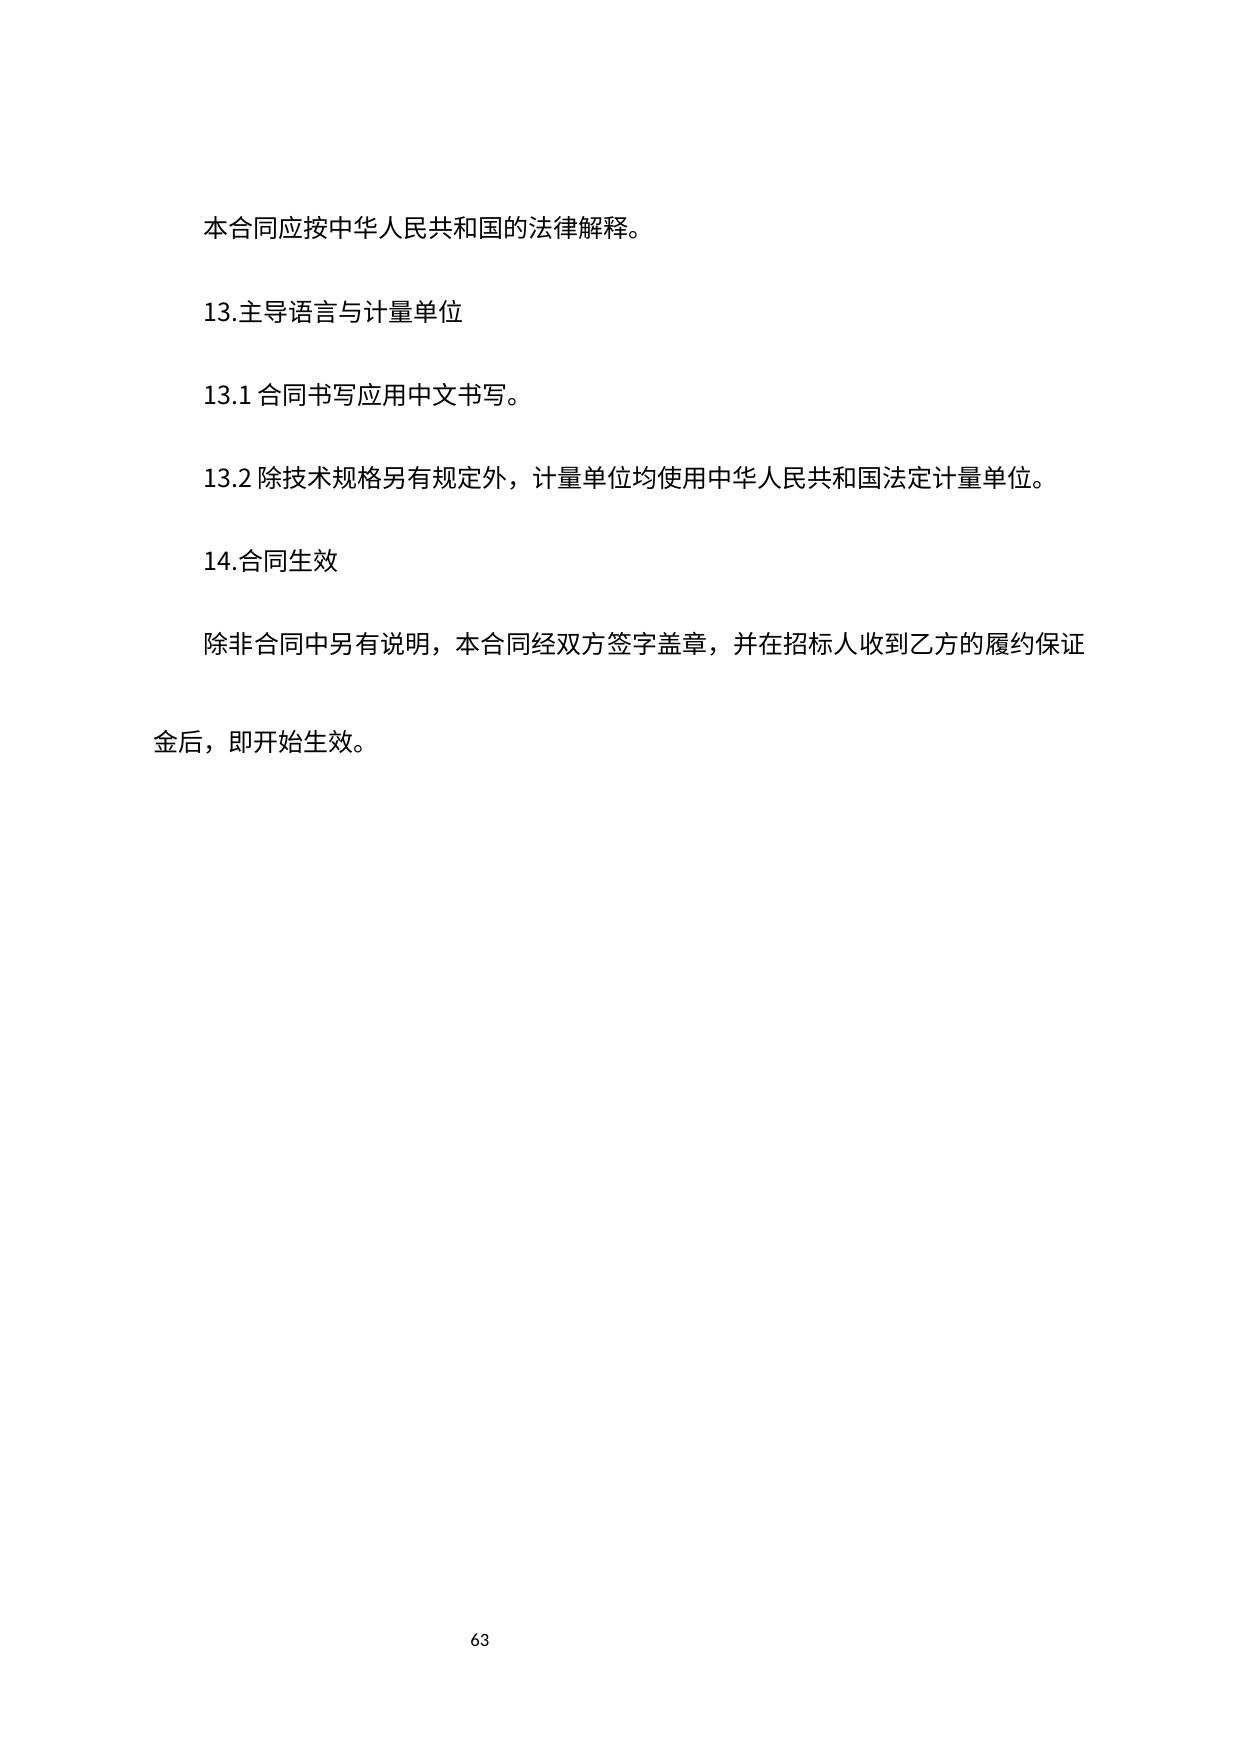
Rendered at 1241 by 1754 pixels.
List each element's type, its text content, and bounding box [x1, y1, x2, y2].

text 13.1 合同书写应用中文书写。 [153, 361, 1087, 426]
text 13.主导语言与计量单位 [153, 278, 1087, 343]
text 除非合同中另有说明，本合同经双方签字盖章，并在招标人收到乙方的履约保证金后，即开始生效。 [153, 610, 1087, 773]
text 本合同应按中华人民共和国的法律解释。 [153, 194, 1087, 259]
text 13.2 除技术规格另有规定外，计量单位均使用中华人民共和国法定计量单位。 [153, 444, 1087, 509]
text 14.合同生效 [153, 527, 1087, 592]
